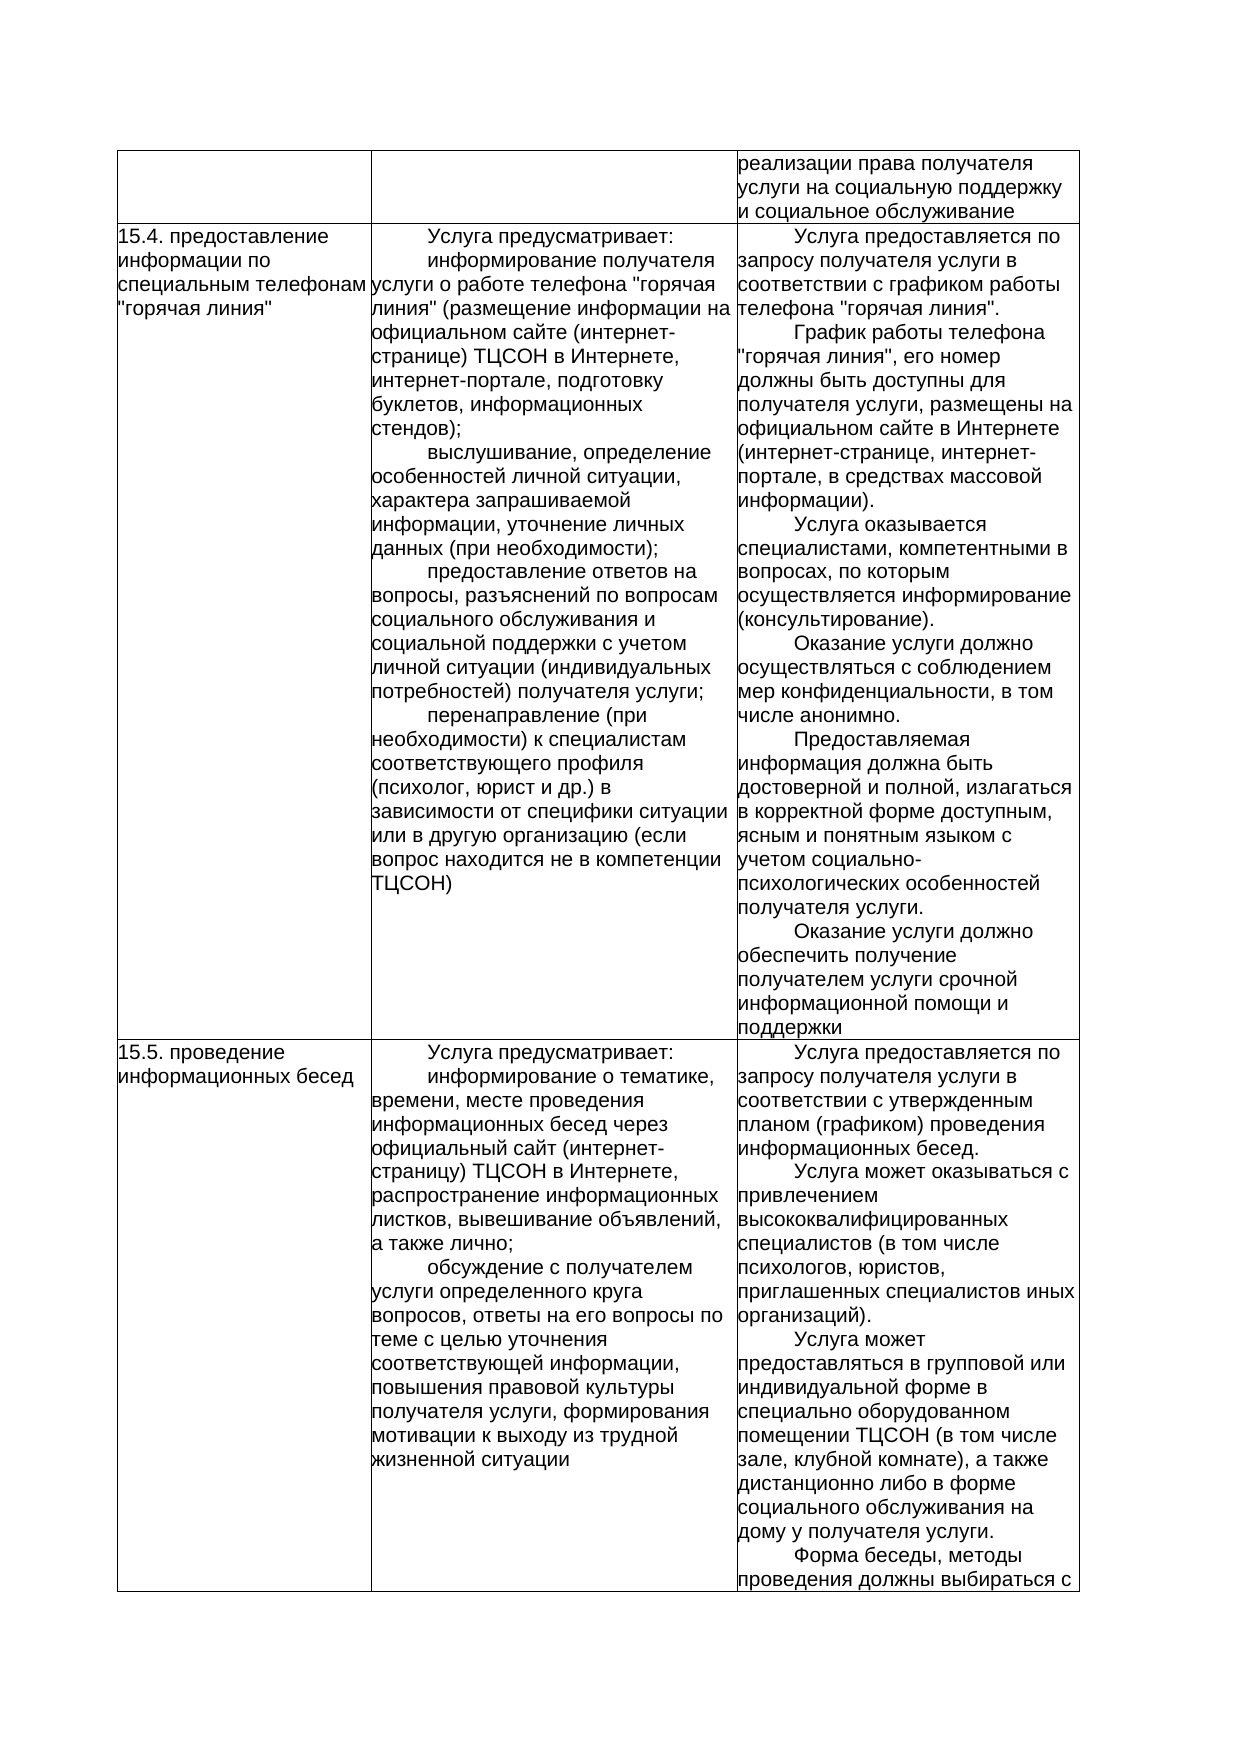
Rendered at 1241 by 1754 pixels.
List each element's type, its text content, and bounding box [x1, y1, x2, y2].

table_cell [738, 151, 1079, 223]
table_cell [372, 151, 737, 223]
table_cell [738, 1040, 1079, 1591]
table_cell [372, 1040, 737, 1591]
table_cell 15.4. предоставление информации по специальным телефонам "горячая линия" [118, 224, 371, 1038]
table_cell Услуга предоставляется по запросу получателя услуги в соответствии с графиком работы телефона "горячая линия". График работы телефона "горячая линия", его номер должны быть доступны для получателя услуги, размещены на официальном сайте в Интернете (интернет-странице, интернет-портале, в средствах массовой информации). Услуга оказывается специалистами, компетентными в вопросах, по которым осуществляется информирование (консультирование). Оказание услуги должно осуществляться с соблюдением мер конфиденциальности, в том числе анонимно. Предоставляемая информация должна быть достоверной и полной, излагаться в корректной форме доступным, ясным и понятным языком с учетом социально-психологических особенностей получателя услуги. Оказание услуги должно обеспечить получение получателем услуги срочной информационной помощи и поддержки [738, 224, 1079, 1038]
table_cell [118, 1040, 371, 1591]
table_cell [118, 151, 371, 223]
table_cell Услуга предусматривает: информирование получателя услуги о работе телефона "горячая линия" (размещение информации на официальном сайте (интернет-странице) ТЦСОН в Интернете, интернет-портале, подготовку буклетов, информационных стендов); выслушивание, определение особенностей личной ситуации, характера запрашиваемой информации, уточнение личных данных (при необходимости); предоставление ответов на вопросы, разъяснений по вопросам социального обслуживания и социальной поддержки с учетом личной ситуации (индивидуальных потребностей) получателя услуги; перенаправление (при необходимости) к специалистам соответствующего профиля (психолог, юрист и др.) в зависимости от специфики ситуации или в другую организацию (если вопрос находится не в компетенции ТЦСОН) [372, 224, 737, 1038]
